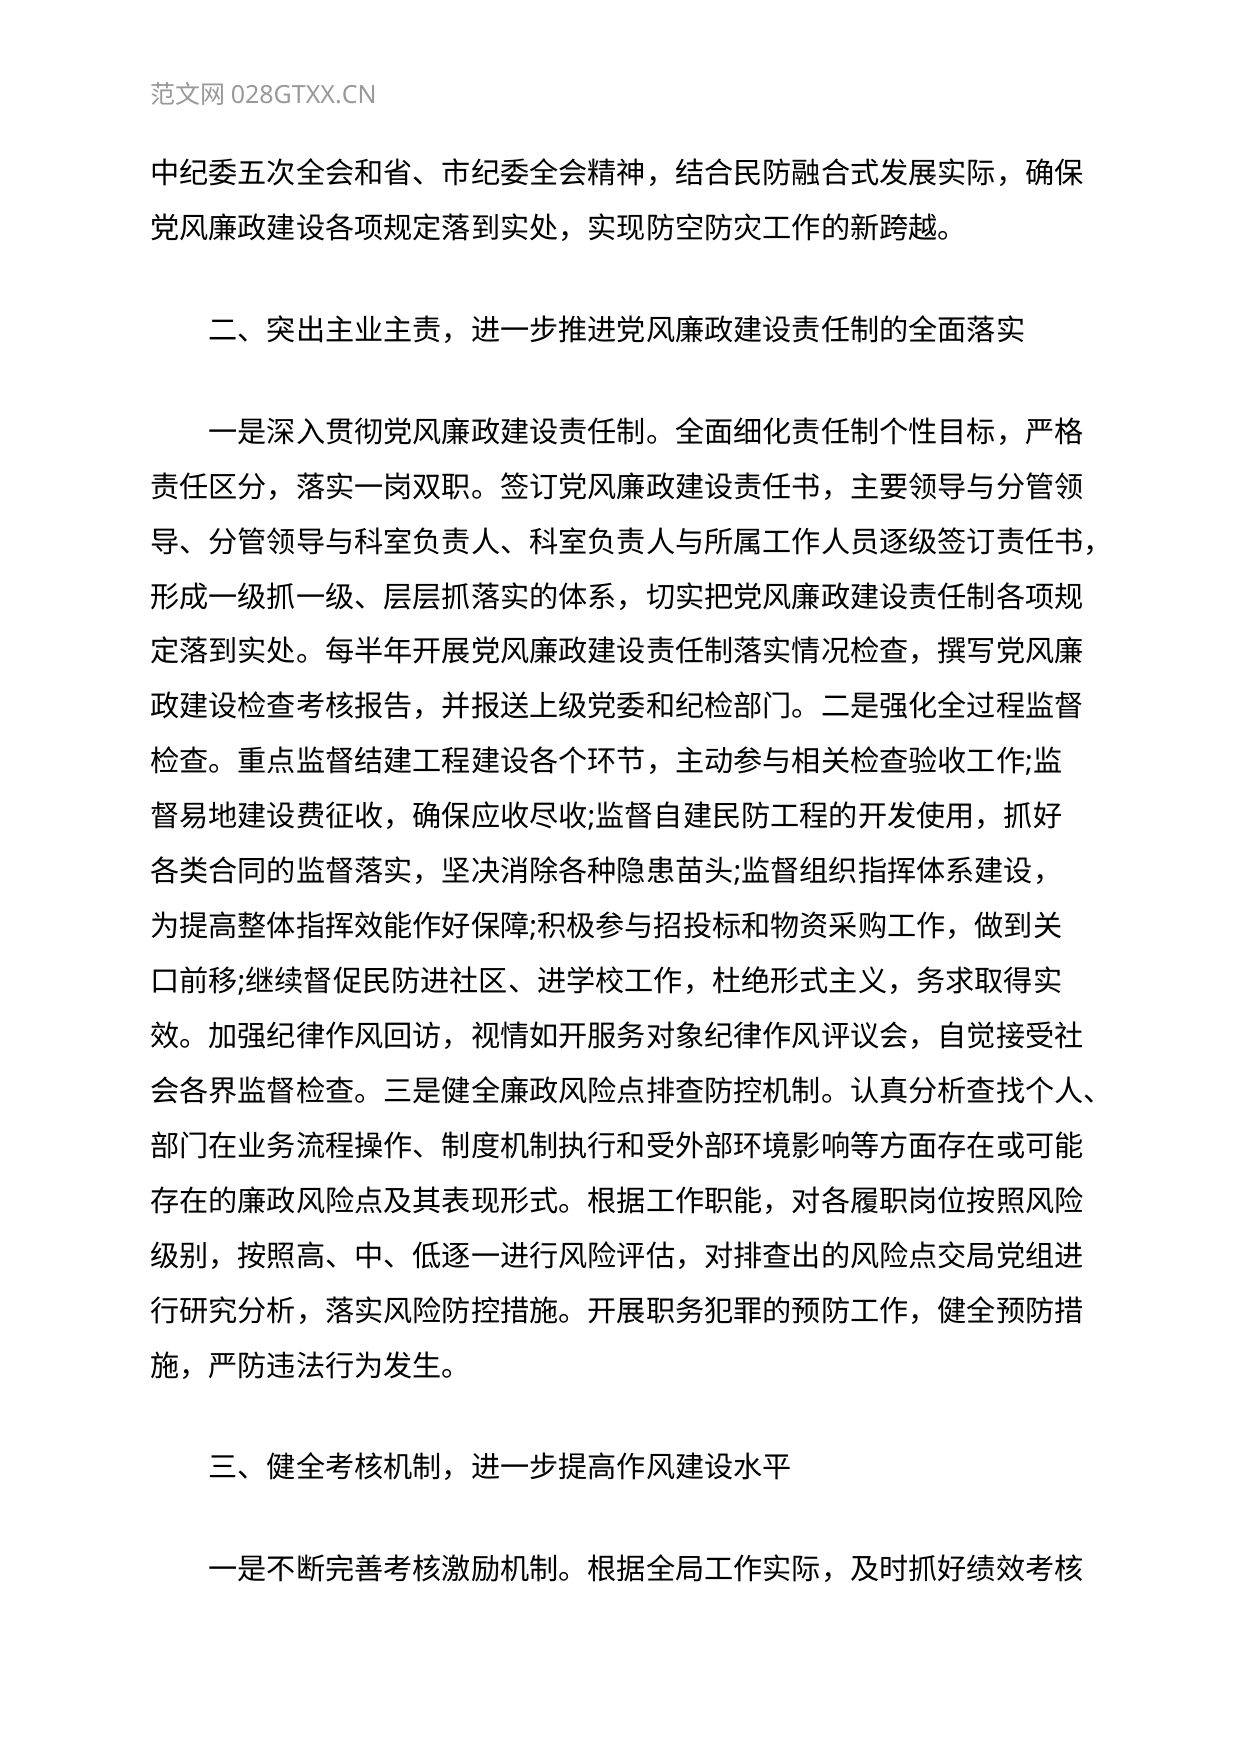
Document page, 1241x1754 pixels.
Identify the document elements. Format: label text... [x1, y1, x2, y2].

text 一是深入贯彻党风廉政建设责任制。全面细化责任制个性目标，严格责任区分，落实一岗双职。签订党风廉政建设责任书，主要领导与分管领导、分管领导与科室负责人、科室负责人与所属工作人员逐级签订责任书，形成一级抓一级、层层抓落实的体系，切实把党风廉政建设责任制各项规定落到实处。每半年开展党风廉政建设责任制落实情况检查，撰写党风廉政建设检查考核报告，并报送上级党委和纪检部门。二是强化全过程监督检查。重点监督结建工程建设各个环节，主动参与相关检查验收工作;监督易地建设费征收，确保应收尽收;监督自建民防工程的开发使用，抓好各类合同的监督落实，坚决消除各种隐患苗头;监督组织指挥体系建设，为提高整体指挥效能作好保障;积极参与招投标和物资采购工作，做到关口前移;继续督促民防进社区、进学校工作，杜绝形式主义，务求取得实效。加强纪律作风回访，视情如开服务对象纪律作风评议会，自觉接受社会各界监督检查。三是健全廉政风险点排查防控机制。认真分析查找个人、部门在业务流程操作、制度机制执行和受外部环境影响等方面存在或可能存在的廉政风险点及其表现形式。根据工作职能，对各履职岗位按照风险级别，按照高、中、低逐一进行风险评估，对排查出的风险点交局党组进行研究分析，落实风险防控措施。开展职务犯罪的预防工作，健全预防措施，严防违法行为发生。 [150, 408, 1090, 1384]
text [150, 1546, 1090, 1588]
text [150, 150, 1090, 247]
text 三、健全考核机制，进一步提高作风建设水平 [150, 1444, 1090, 1486]
text 二、突出主业主责，进一步推进党风廉政建设责任制的全面落实 [150, 307, 1090, 349]
